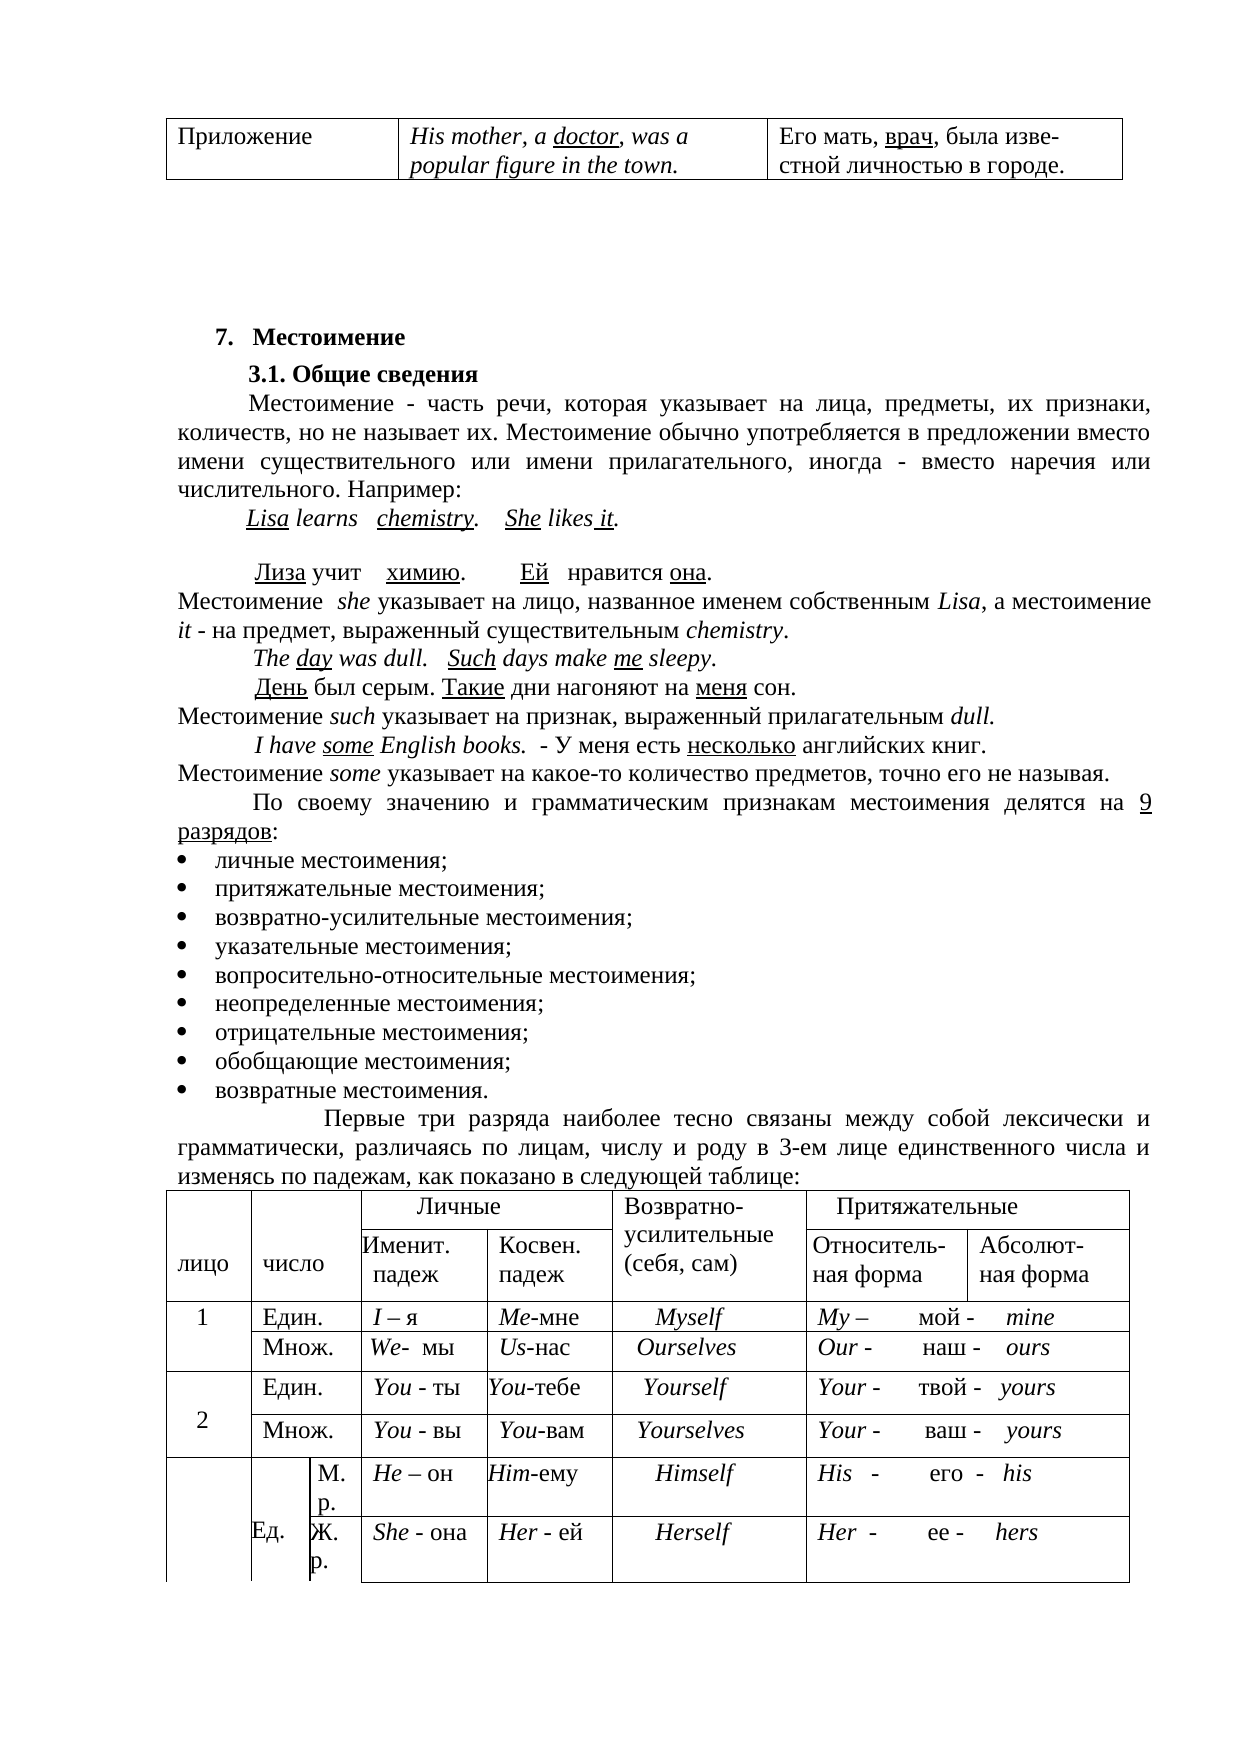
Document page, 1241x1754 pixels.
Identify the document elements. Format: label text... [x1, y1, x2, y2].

table_header лицо [167, 1191, 251, 1301]
text Местоимение - часть речи, которая указывает на лица, предметы, их признаки, количеств, но не называет их. Местоимение обычно употребляется в предложении вместо имени существительного или имени прилагательного, иногда - вместо наречия или числительного. Например: [177, 388, 1152, 503]
table_cell He – он [362, 1458, 487, 1516]
table_cell Един. [252, 1372, 361, 1414]
table_cell Yourselves [613, 1415, 806, 1457]
table_cell Приложение [167, 119, 398, 179]
table_cell 3 [167, 1458, 251, 1582]
table_cell You-тебе [488, 1372, 612, 1414]
table_cell 2 [167, 1372, 251, 1457]
table_header Притяжательные [807, 1191, 1129, 1229]
list неопределенные местоимения; [177, 988, 1152, 1017]
table_cell Your - ваш - yours [807, 1415, 1129, 1457]
text I have some English books. - У меня есть несколько английских книг. [177, 730, 1152, 758]
list возвратно-усилительные местоимения; [177, 902, 1152, 931]
text Lisа learns chemistry. She likes it. [177, 503, 1152, 532]
table_cell My – мой - mine [807, 1302, 1129, 1331]
table_cell Our - наш - ours [807, 1332, 1129, 1371]
table_cell Us-нас [488, 1332, 612, 1371]
table_cell 1 [167, 1302, 251, 1371]
table_cell Me-мне [488, 1302, 612, 1331]
table_cell Himself [613, 1458, 806, 1516]
list обобщающие местоимения; [177, 1046, 1152, 1075]
table_cell You - ты [362, 1372, 487, 1414]
table_header Возвратно-усилительные (себя, сам) [613, 1191, 806, 1301]
text День был серым. Такие дни нагоняют на меня сон. [177, 672, 1152, 701]
table_cell Множ. [252, 1415, 361, 1457]
text The day was dull. Such days make me sleepy. [177, 643, 1152, 672]
table_header Личные [362, 1191, 612, 1229]
text Лиза учит химию. Ей нравится она. [177, 557, 1152, 586]
text Первые три разряда наиболее тесно связаны между собой лексически и грамматически, различаясь по лицам, числу и роду в 3-ем лице единственного числа и изменясь по падежам, как показано в следующей таблице: [177, 1103, 1152, 1190]
subtitle Местоимение [215, 322, 1152, 351]
table_cell Ourselves [613, 1332, 806, 1371]
table_cell Your - твой - yours [807, 1372, 1129, 1414]
table_cell His - его - his [807, 1458, 1129, 1516]
table_cell Him-ему [488, 1458, 612, 1516]
table_cell Her - ей [488, 1517, 612, 1582]
list возвратные местоимения. [177, 1075, 1152, 1103]
table_cell Относитель-ная форма [807, 1230, 967, 1301]
table_cell Her - ее - hers [807, 1517, 1129, 1582]
table_cell М.р. [311, 1458, 361, 1516]
table_header число [252, 1191, 361, 1301]
table_cell I – я [362, 1302, 487, 1331]
list указательные местоимения; [177, 931, 1152, 960]
table_cell Его мать, врач, была изве- стной личностью в городе. [768, 119, 1122, 179]
table_cell His mother, a doctor, was a popular figure in the town. [399, 119, 767, 179]
table_cell Ед. [251, 1458, 310, 1582]
text 3.1. Общие сведения [248, 359, 1152, 388]
table_cell She - она [362, 1517, 487, 1582]
table_cell Myself [613, 1302, 806, 1331]
table_cell You - вы [362, 1415, 487, 1457]
table_cell Множ. [252, 1332, 361, 1371]
table_cell Един. [252, 1302, 361, 1331]
text Местоимение such указывает на признак, выраженный прилагательным dull. [177, 701, 1152, 730]
table_cell You-вам [488, 1415, 612, 1457]
list отрицательные местоимения; [177, 1017, 1152, 1046]
table_cell Абсолют-ная форма [968, 1230, 1129, 1301]
table_cell We- мы [362, 1332, 487, 1371]
table_cell Herself [613, 1517, 806, 1582]
list личные местоимения; [177, 845, 1152, 873]
list притяжательные местоимения; [177, 873, 1152, 902]
table_cell Yourself [613, 1372, 806, 1414]
text По своему значению и грамматическим признакам местоимения делятся на 9 разрядов: [177, 787, 1152, 845]
text Местоимение some указывает на какое-то количество предметов, точно его не называя. [177, 758, 1152, 787]
table_cell Именит. падеж [362, 1230, 487, 1301]
text Местоимение she указывает на лицо, названное именем собственным Lisa, а местоимение it - на предмет, выраженный существительным chemistry. [177, 586, 1152, 643]
table_cell Ж. р. [310, 1517, 361, 1582]
table_cell Косвен. падеж [488, 1230, 612, 1301]
list вопросительно-относительные местоимения; [177, 960, 1152, 988]
